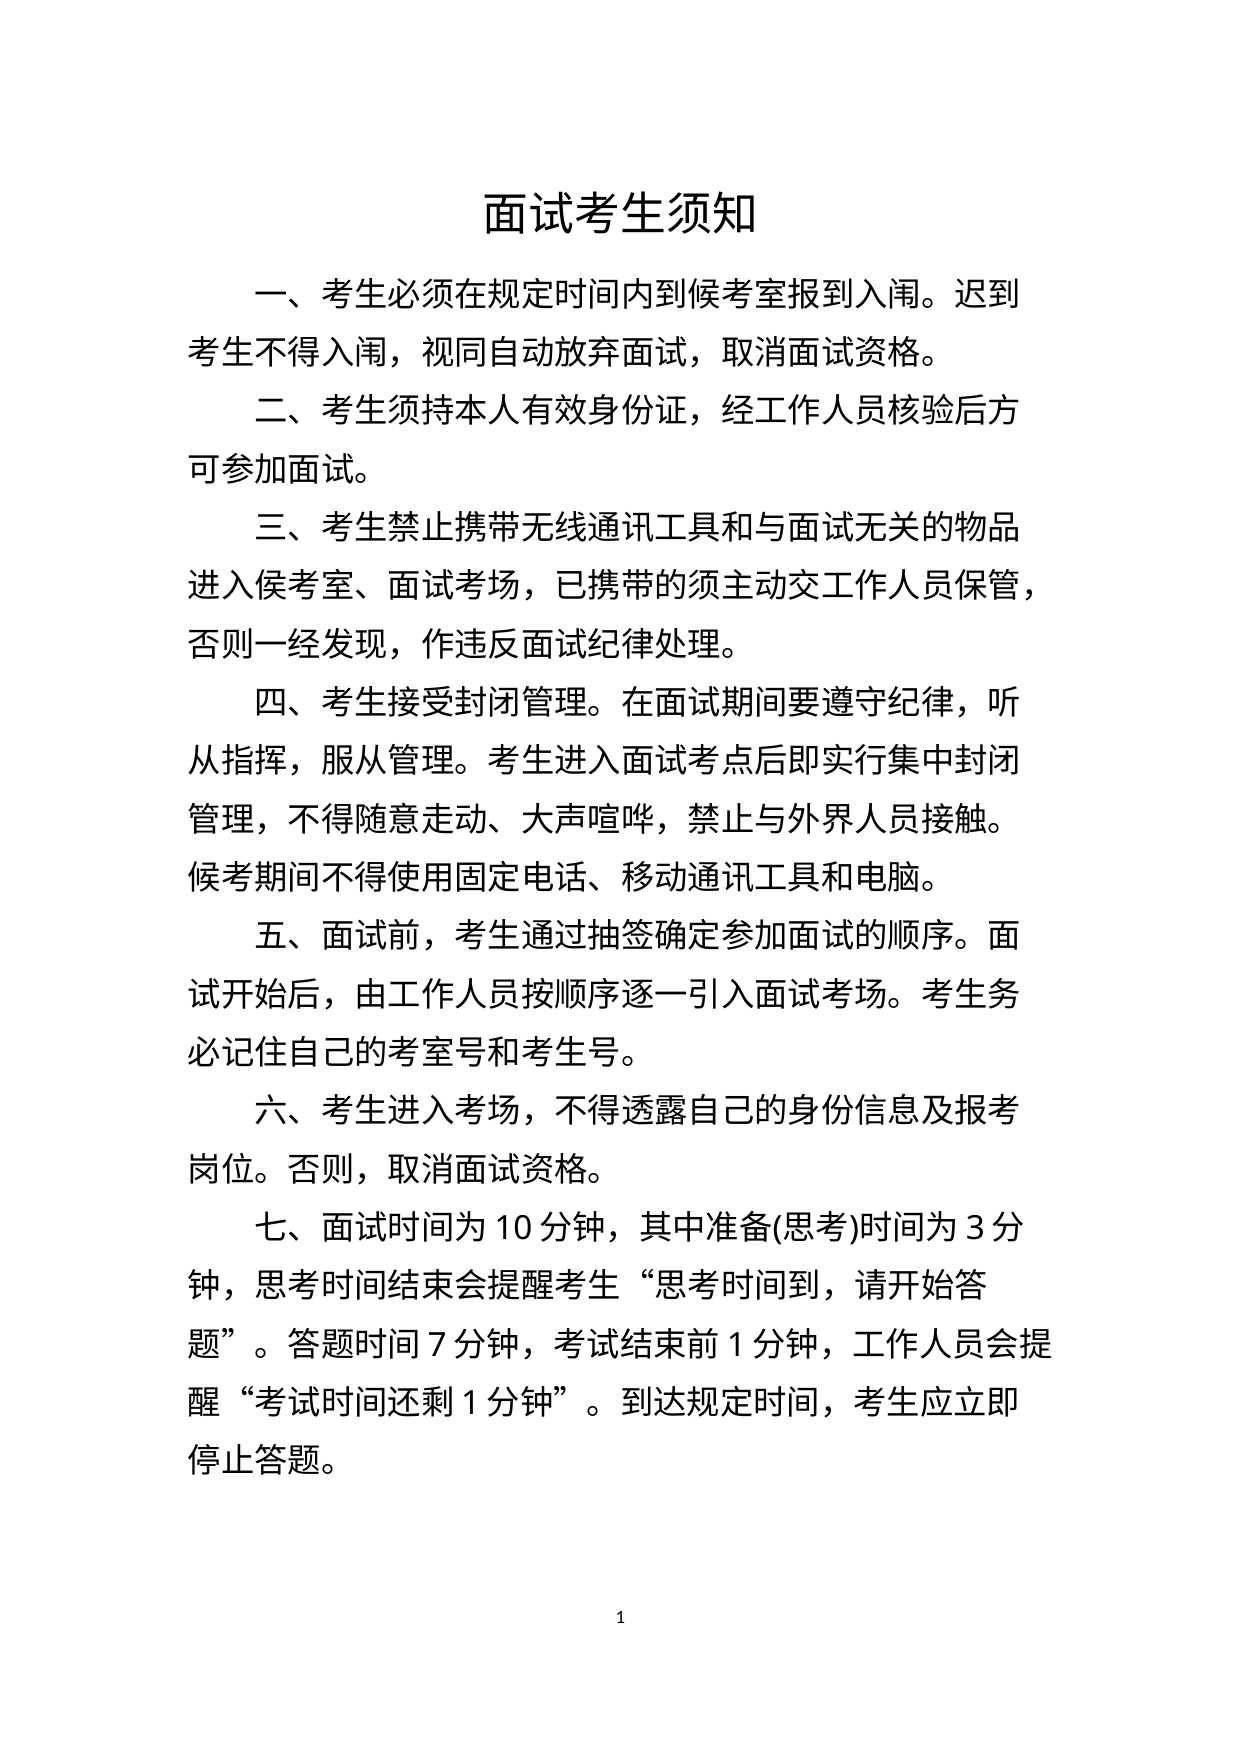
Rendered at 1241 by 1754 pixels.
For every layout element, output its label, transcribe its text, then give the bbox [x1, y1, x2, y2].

text 三、考生禁止携带无线通讯工具和与面试无关的物品进入侯考室、面试考场，已携带的须主动交工作人员保管，否则一经发现，作违反面试纪律处理。 [187, 493, 1053, 668]
text 七、面试时间为10分钟，其中准备(思考)时间为3分钟，思考时间结束会提醒考生“思考时间到，请开始答题”。答题时间7分钟，考试结束前1分钟，工作人员会提醒“考试时间还剩1分钟”。到达规定时间，考生应立即停止答题。 [187, 1193, 1053, 1484]
text 六、考生进入考场，不得透露自己的身份信息及报考岗位。否则，取消面试资格。 [187, 1076, 1053, 1193]
text 一、考生必须在规定时间内到候考室报到入闱。迟到考生不得入闱，视同自动放弃面试，取消面试资格。 [187, 259, 1053, 376]
text 四、考生接受封闭管理。在面试期间要遵守纪律，听从指挥，服从管理。考生进入面试考点后即实行集中封闭管理，不得随意走动、大声喧哗，禁止与外界人员接触。候考期间不得使用固定电话、移动通讯工具和电脑。 [187, 668, 1053, 901]
text 五、面试前，考生通过抽签确定参加面试的顺序。面试开始后，由工作人员按顺序逐一引入面试考场。考生务必记住自己的考室号和考生号。 [187, 901, 1053, 1076]
text 二、考生须持本人有效身份证，经工作人员核验后方可参加面试。 [187, 376, 1053, 493]
text 面试考生须知 [187, 162, 1053, 259]
